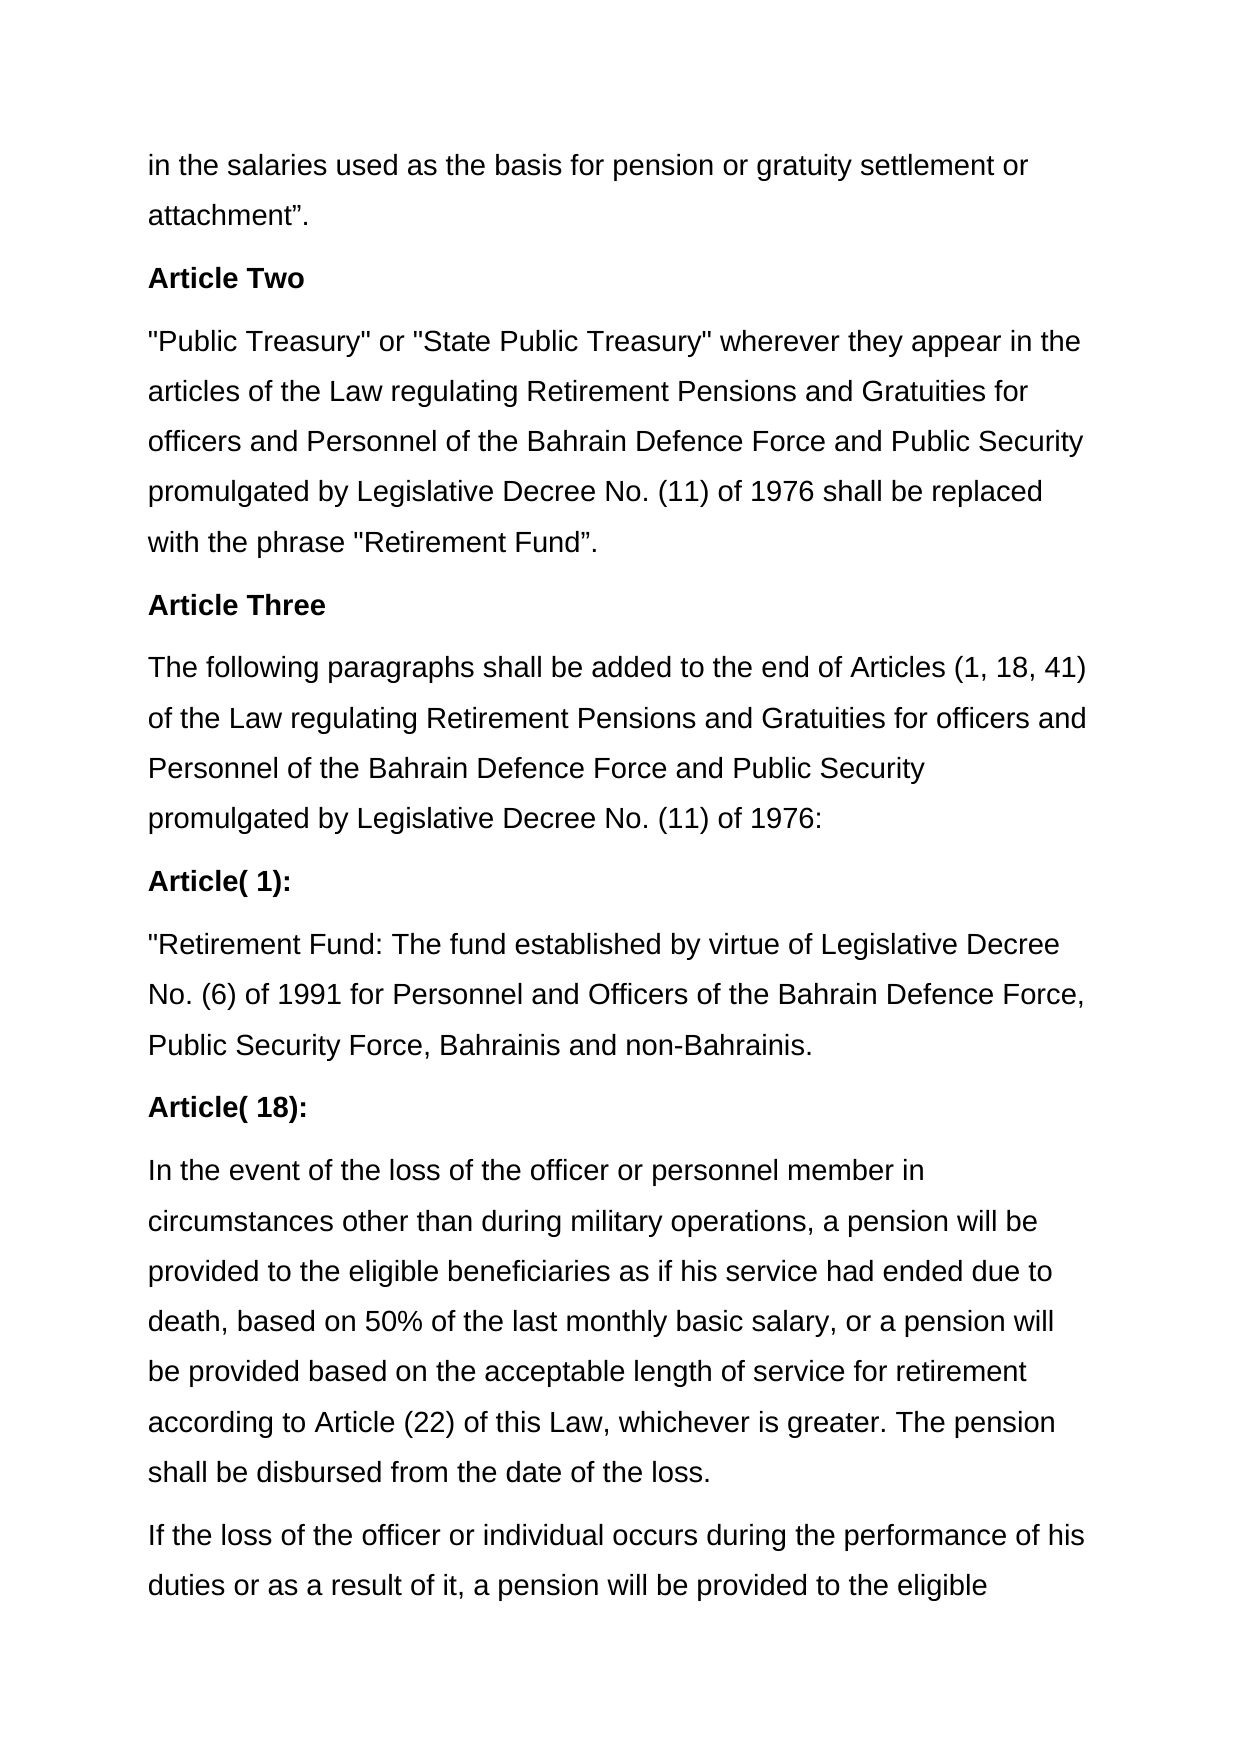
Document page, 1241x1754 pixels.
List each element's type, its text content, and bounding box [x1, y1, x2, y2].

text Article Two [148, 261, 1093, 294]
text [148, 148, 1093, 231]
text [148, 1518, 1093, 1602]
text Article Three [148, 588, 1093, 621]
text Article( 1): [148, 864, 1093, 898]
text "Public Treasury" or "State Public Treasury" wherever they appear in the articles of the Law regulating Retirement Pensions and Gratuities for officers and Personnel of the Bahrain Defence Force and Public Security promulgated by Legislative Decree No. (11) of 1976 shall be replaced with the phrase "Retirement Fund”. [148, 323, 1093, 558]
text The following paragraphs shall be added to the end of Articles (1, 18, 41) of the Law regulating Retirement Pensions and Gratuities for officers and Personnel of the Bahrain Defence Force and Public Security promulgated by Legislative Decree No. (11) of 1976: [148, 650, 1093, 835]
text Article( 18): [148, 1090, 1093, 1124]
text In the event of the loss of the officer or personnel member in circumstances other than during military operations, a pension will be provided to the eligible beneficiaries as if his service had ended due to death, based on 50% of the last monthly basic salary, or a pension will be provided based on the acceptable length of service for retirement according to Article (22) of this Law, whichever is greater. The pension shall be disbursed from the date of the loss. [148, 1153, 1093, 1489]
text "Retirement Fund: The fund established by virtue of Legislative Decree No. (6) of 1991 for Personnel and Officers of the Bahrain Defence Force, Public Security Force, Bahrainis and non-Bahrainis. [148, 927, 1093, 1061]
